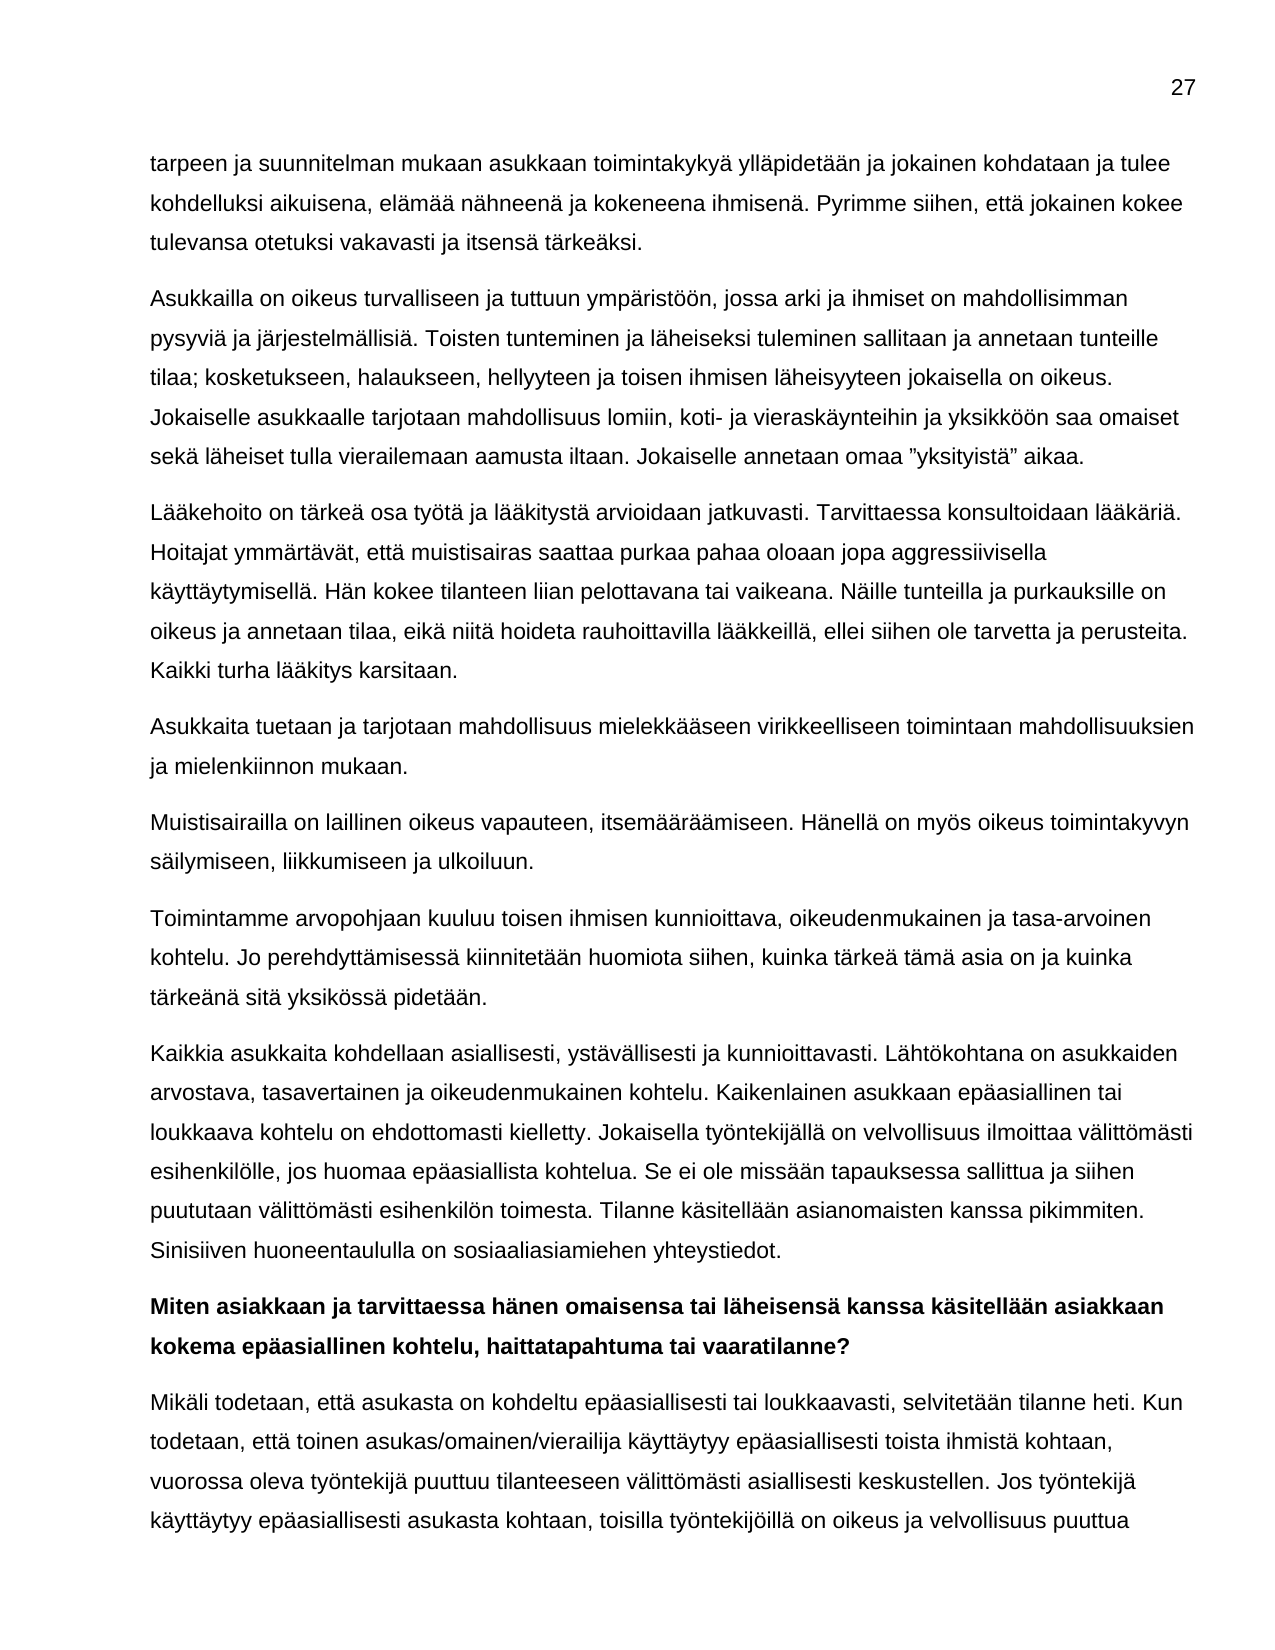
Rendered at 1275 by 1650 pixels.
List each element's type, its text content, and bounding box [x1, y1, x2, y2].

text Lääkehoito on tärkeä osa työtä ja lääkitystä arvioidaan jatkuvasti. Tarvittaessa konsultoidaan lääkäriä. Hoitajat ymmärtävät, että muistisairas saattaa purkaa pahaa oloaan jopa aggressiivisella käyttäytymisellä. Hän kokee tilanteen liian pelottavana tai vaikeana. Näille tunteilla ja purkauksille on oikeus ja annetaan tilaa, eikä niitä hoideta rauhoittavilla lääkkeillä, ellei siihen ole tarvetta ja perusteita. Kaikki turha lääkitys karsitaan. [150, 499, 1196, 683]
text Kaikkia asukkaita kohdellaan asiallisesti, ystävällisesti ja kunnioittavasti. Lähtökohtana on asukkaiden arvostava, tasavertainen ja oikeudenmukainen kohtelu. Kaikenlainen asukkaan epäasiallinen tai loukkaava kohtelu on ehdottomasti kielletty. Jokaisella työntekijällä on velvollisuus ilmoittaa välittömästi esihenkilölle, jos huomaa epäasiallista kohtelua. Se ei ole missään tapauksessa sallittua ja siihen puututaan välittömästi esihenkilön toimesta. Tilanne käsitellään asianomaisten kanssa pikimmiten. Sinisiiven huoneentaululla on sosiaaliasiamiehen yhteystiedot. [150, 1039, 1196, 1263]
text Muistisairailla on laillinen oikeus vapauteen, itsemääräämiseen. Hänellä on myös oikeus toimintakyvyn säilymiseen, liikkumiseen ja ulkoiluun. [150, 809, 1196, 875]
text Miten asiakkaan ja tarvittaessa hänen omaisensa tai läheisensä kanssa käsitellään asiakkaan kokema epäasiallinen kohtelu, haittatapahtuma tai vaaratilanne? [150, 1293, 1196, 1359]
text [150, 1389, 1196, 1533]
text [150, 150, 1196, 255]
text Asukkailla on oikeus turvalliseen ja tuttuun ympäristöön, jossa arki ja ihmiset on mahdollisimman pysyviä ja järjestelmällisiä. Toisten tunteminen ja läheiseksi tuleminen sallitaan ja annetaan tunteille tilaa; kosketukseen, halaukseen, hellyyteen ja toisen ihmisen läheisyyteen jokaisella on oikeus. Jokaiselle asukkaalle tarjotaan mahdollisuus lomiin, koti- ja vieraskäynteihin ja yksikköön saa omaiset sekä läheiset tulla vierailemaan aamusta iltaan. Jokaiselle annetaan omaa ”yksityistä” aikaa. [150, 285, 1196, 469]
text Asukkaita tuetaan ja tarjotaan mahdollisuus mielekkääseen virikkeelliseen toimintaan mahdollisuuksien ja mielenkiinnon mukaan. [150, 713, 1196, 779]
text Toimintamme arvopohjaan kuuluu toisen ihmisen kunnioittava, oikeudenmukainen ja tasa-arvoinen kohtelu. Jo perehdyttämisessä kiinnitetään huomiota siihen, kuinka tärkeä tämä asia on ja kuinka tärkeänä sitä yksikössä pidetään. [150, 904, 1196, 1010]
